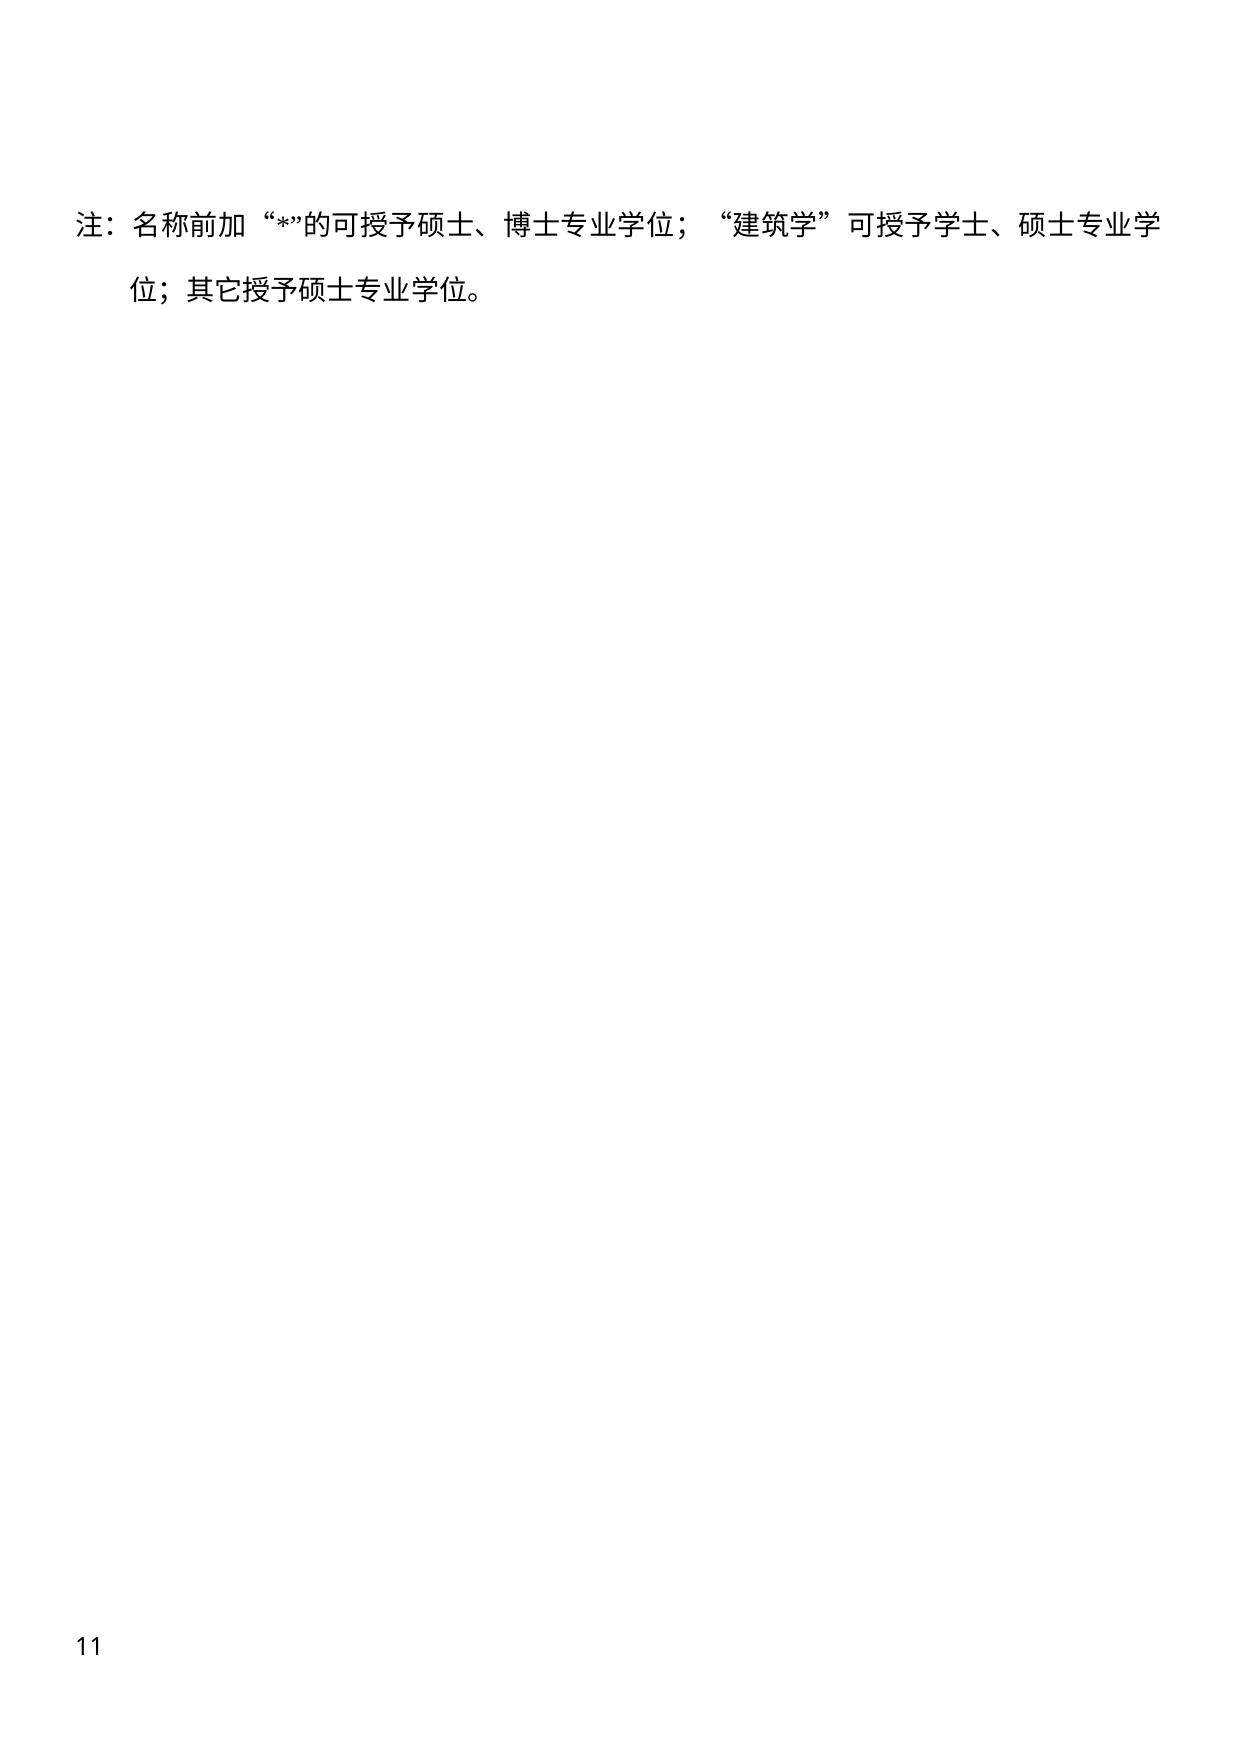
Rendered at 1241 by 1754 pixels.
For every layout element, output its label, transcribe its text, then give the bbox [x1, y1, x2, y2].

text 注：名称前加“*”的可授予硕士、博士专业学位；“建筑学”可授予学士、硕士专业学位；其它授予硕士专业学位。 [75, 191, 1162, 321]
